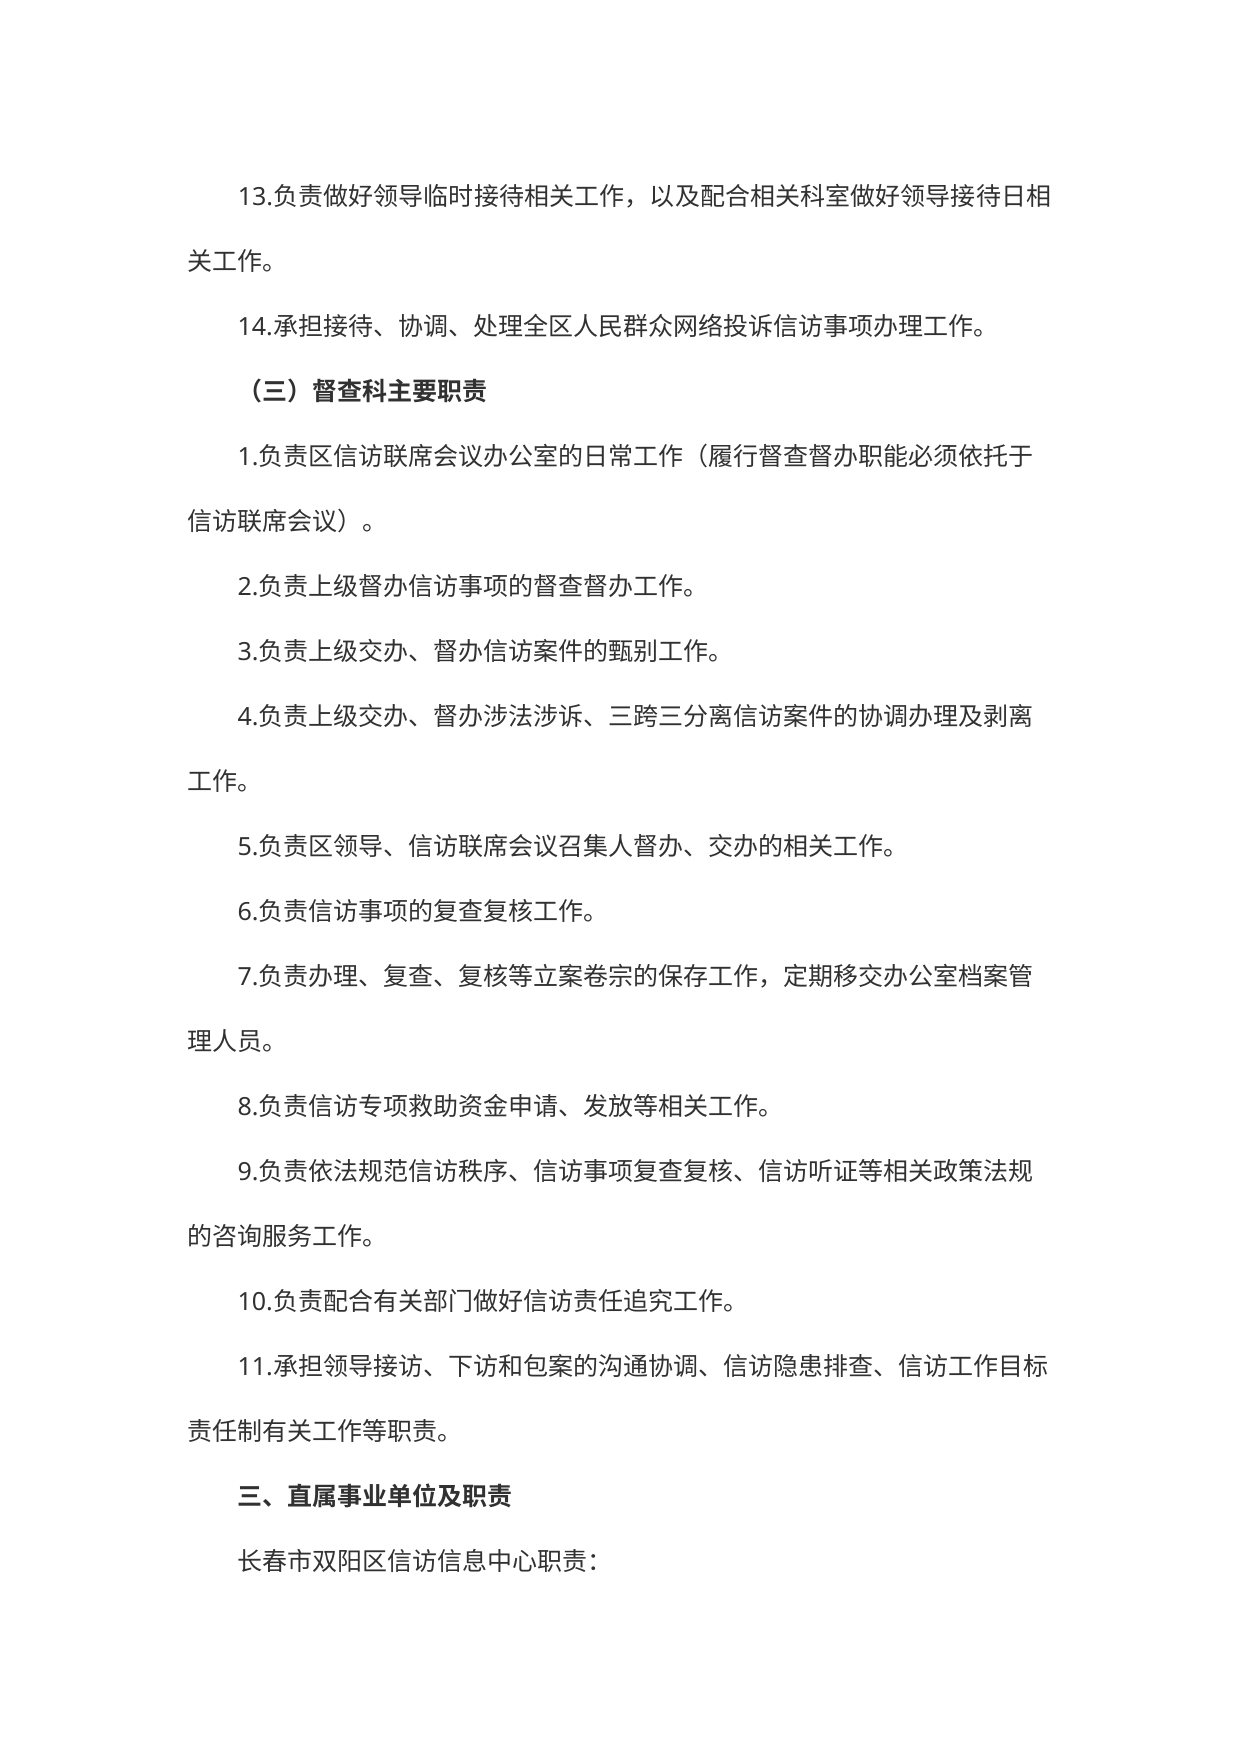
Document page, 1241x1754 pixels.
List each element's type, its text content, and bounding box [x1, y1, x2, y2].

text 4.负责上级交办、督办涉法涉诉、三跨三分离信访案件的协调办理及剥离工作。 [187, 682, 1053, 812]
text 14.承担接待、协调、处理全区人民群众网络投诉信访事项办理工作。 [187, 292, 1053, 357]
text 三、直属事业单位及职责 [187, 1462, 1053, 1527]
text 7.负责办理、复查、复核等立案卷宗的保存工作，定期移交办公室档案管理人员。 [187, 942, 1053, 1072]
text 长春市双阳区信访信息中心职责： [187, 1527, 1053, 1592]
text 6.负责信访事项的复查复核工作。 [187, 877, 1053, 942]
text 1.负责区信访联席会议办公室的日常工作（履行督查督办职能必须依托于信访联席会议）。 [187, 422, 1053, 552]
text 5.负责区领导、信访联席会议召集人督办、交办的相关工作。 [187, 812, 1053, 877]
text 2.负责上级督办信访事项的督查督办工作。 [187, 552, 1053, 617]
text 3.负责上级交办、督办信访案件的甄别工作。 [187, 617, 1053, 682]
text 11.承担领导接访、下访和包案的沟通协调、信访隐患排查、信访工作目标责任制有关工作等职责。 [187, 1332, 1053, 1462]
text 8.负责信访专项救助资金申请、发放等相关工作。 [187, 1072, 1053, 1137]
text 10.负责配合有关部门做好信访责任追究工作。 [187, 1267, 1053, 1332]
text （三）督查科主要职责 [187, 357, 1053, 422]
text 13.负责做好领导临时接待相关工作，以及配合相关科室做好领导接待日相关工作。 [187, 162, 1053, 292]
text 9.负责依法规范信访秩序、信访事项复查复核、信访听证等相关政策法规的咨询服务工作。 [187, 1137, 1053, 1267]
